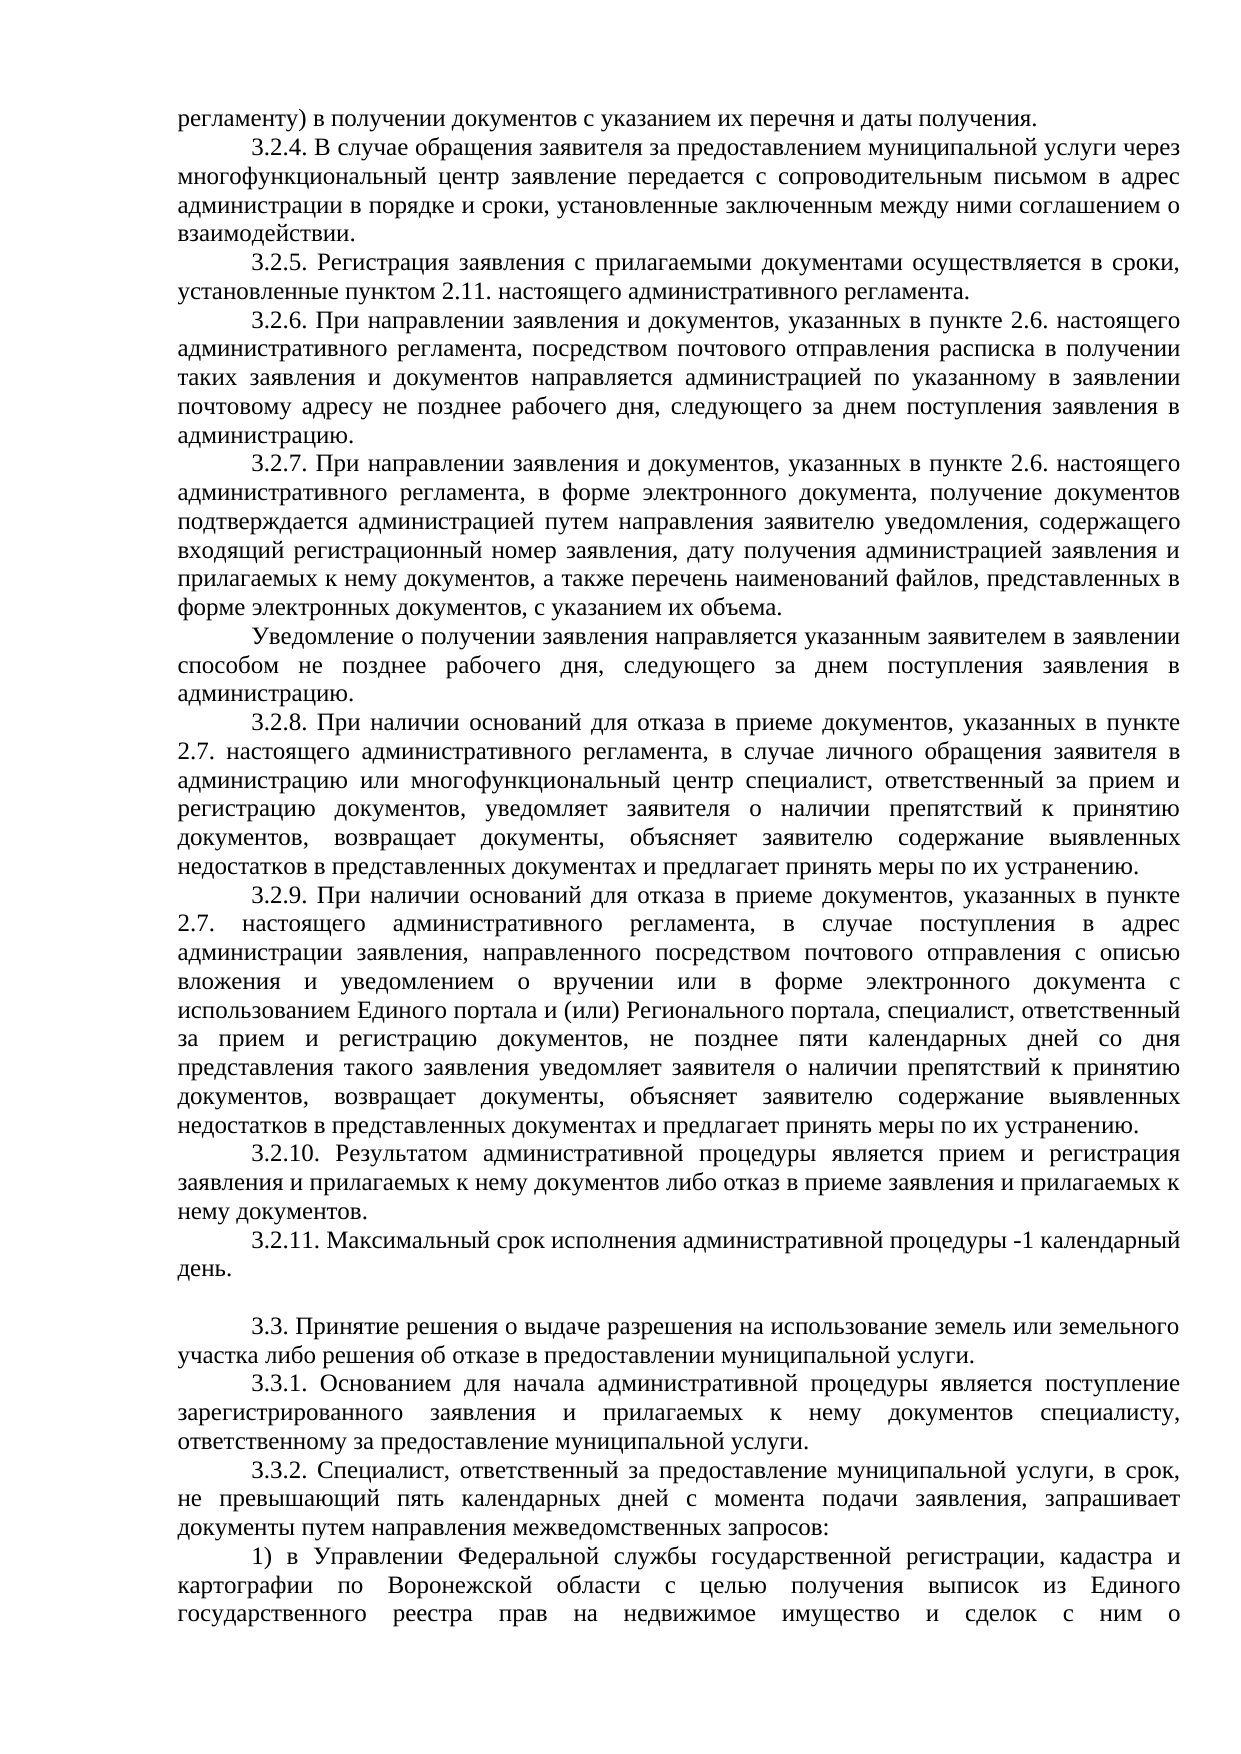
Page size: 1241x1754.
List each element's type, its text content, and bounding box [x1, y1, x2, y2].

text 3.2.10. Результатом административной процедуры является прием и регистрация заявления и прилагаемых к нему документов либо отказ в приеме заявления и прилагаемых к нему документов. [177, 1138, 1181, 1225]
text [177, 1541, 1181, 1627]
text 3.2.5. Регистрация заявления с прилагаемыми документами осуществляется в сроки, установленные пунктом 2.11. настоящего административного регламента. [177, 247, 1181, 305]
text 3.2.4. В случае обращения заявителя за предоставлением муниципальной услуги через многофункциональный центр заявление передается с сопроводительным письмом в адрес администрации в порядке и сроки, установленные заключенным между ними соглашением о взаимодействии. [177, 132, 1181, 247]
text 3.3. Принятие решения о выдаче разрешения на использование земель или земельного участка либо решения об отказе в предоставлении муниципальной услуги. [177, 1311, 1181, 1368]
text 3.2.11. Максимальный срок исполнения административной процедуры -1 календарный день. [177, 1225, 1181, 1282]
text 3.3.2. Специалист, ответственный за предоставление муниципальной услуги, в срок, не превышающий пять календарных дней с момента подачи заявления, запрашивает документы путем направления межведомственных запросов: [177, 1455, 1181, 1541]
text 3.3.1. Основанием для начала административной процедуры является поступление зарегистрированного заявления и прилагаемых к нему документов специалисту, ответственному за предоставление муниципальной услуги. [177, 1368, 1181, 1455]
text 3.2.6. При направлении заявления и документов, указанных в пункте 2.6. настоящего административного регламента, посредством почтового отправления расписка в получении таких заявления и документов направляется администрацией по указанному в заявлении почтовому адресу не позднее рабочего дня, следующего за днем поступления заявления в администрацию. [177, 305, 1181, 448]
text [177, 103, 1181, 132]
text Уведомление о получении заявления направляется указанным заявителем в заявлении способом не позднее рабочего дня, следующего за днем поступления заявления в администрацию. [177, 621, 1181, 707]
text 3.2.8. При наличии оснований для отказа в приеме документов, указанных в пункте 2.7. настоящего административного регламента, в случае личного обращения заявителя в администрацию или многофункциональный центр специалист, ответственный за прием и регистрацию документов, уведомляет заявителя о наличии препятствий к принятию документов, возвращает документы, объясняет заявителю содержание выявленных недостатков в представленных документах и предлагает принять меры по их устранению. [177, 707, 1181, 880]
text 3.2.7. При направлении заявления и документов, указанных в пункте 2.6. настоящего административного регламента, в форме электронного документа, получение документов подтверждается администрацией путем направления заявителю уведомления, содержащего входящий регистрационный номер заявления, дату получения администрацией заявления и прилагаемых к нему документов, а также перечень наименований файлов, представленных в форме электронных документов, с указанием их объема. [177, 448, 1181, 621]
text 3.2.9. При наличии оснований для отказа в приеме документов, указанных в пункте 2.7. настоящего административного регламента, в случае поступления в адрес администрации заявления, направленного посредством почтового отправления с описью вложения и уведомлением о вручении или в форме электронного документа с использованием Единого портала и (или) Регионального портала, специалист, ответственный за прием и регистрацию документов, не позднее пяти календарных дней со дня представления такого заявления уведомляет заявителя о наличии препятствий к принятию документов, возвращает документы, объясняет заявителю содержание выявленных недостатков в представленных документах и предлагает принять меры по их устранению. [177, 880, 1181, 1138]
